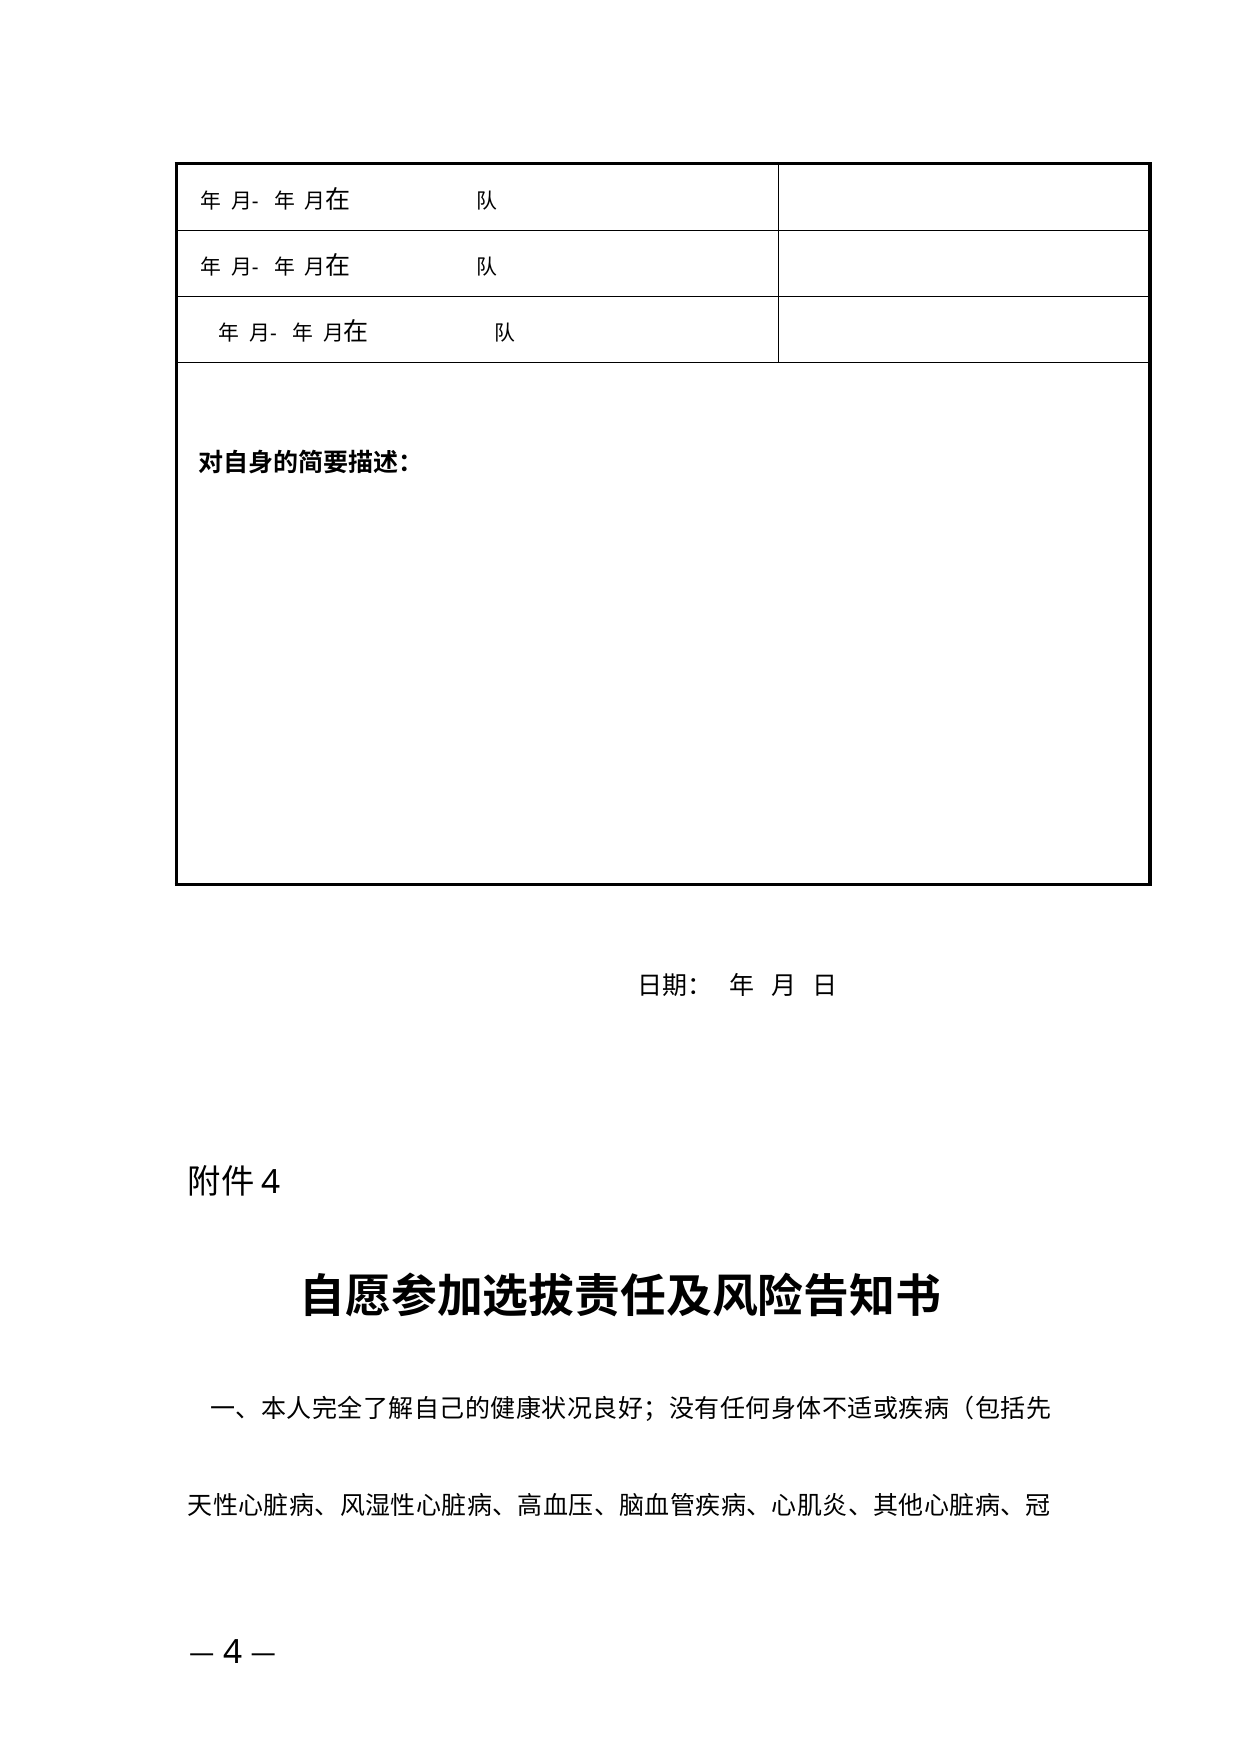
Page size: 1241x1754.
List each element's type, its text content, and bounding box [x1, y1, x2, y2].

table_cell [779, 297, 1148, 362]
table_cell [779, 165, 1148, 230]
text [187, 1374, 1053, 1536]
table_cell 对自身的简要描述： [178, 363, 1148, 883]
table_cell 年 月- 年 月在 队 [178, 165, 778, 230]
text 日期： 年 月 日 [187, 951, 1053, 1016]
table_cell 年 月- 年 月在 队 [178, 297, 778, 362]
text 自愿参加选拔责任及风险告知书 [187, 1244, 1053, 1341]
list 附件4 [187, 1146, 1053, 1211]
table_cell [779, 231, 1148, 296]
table_cell 年 月- 年 月在 队 [178, 231, 778, 296]
